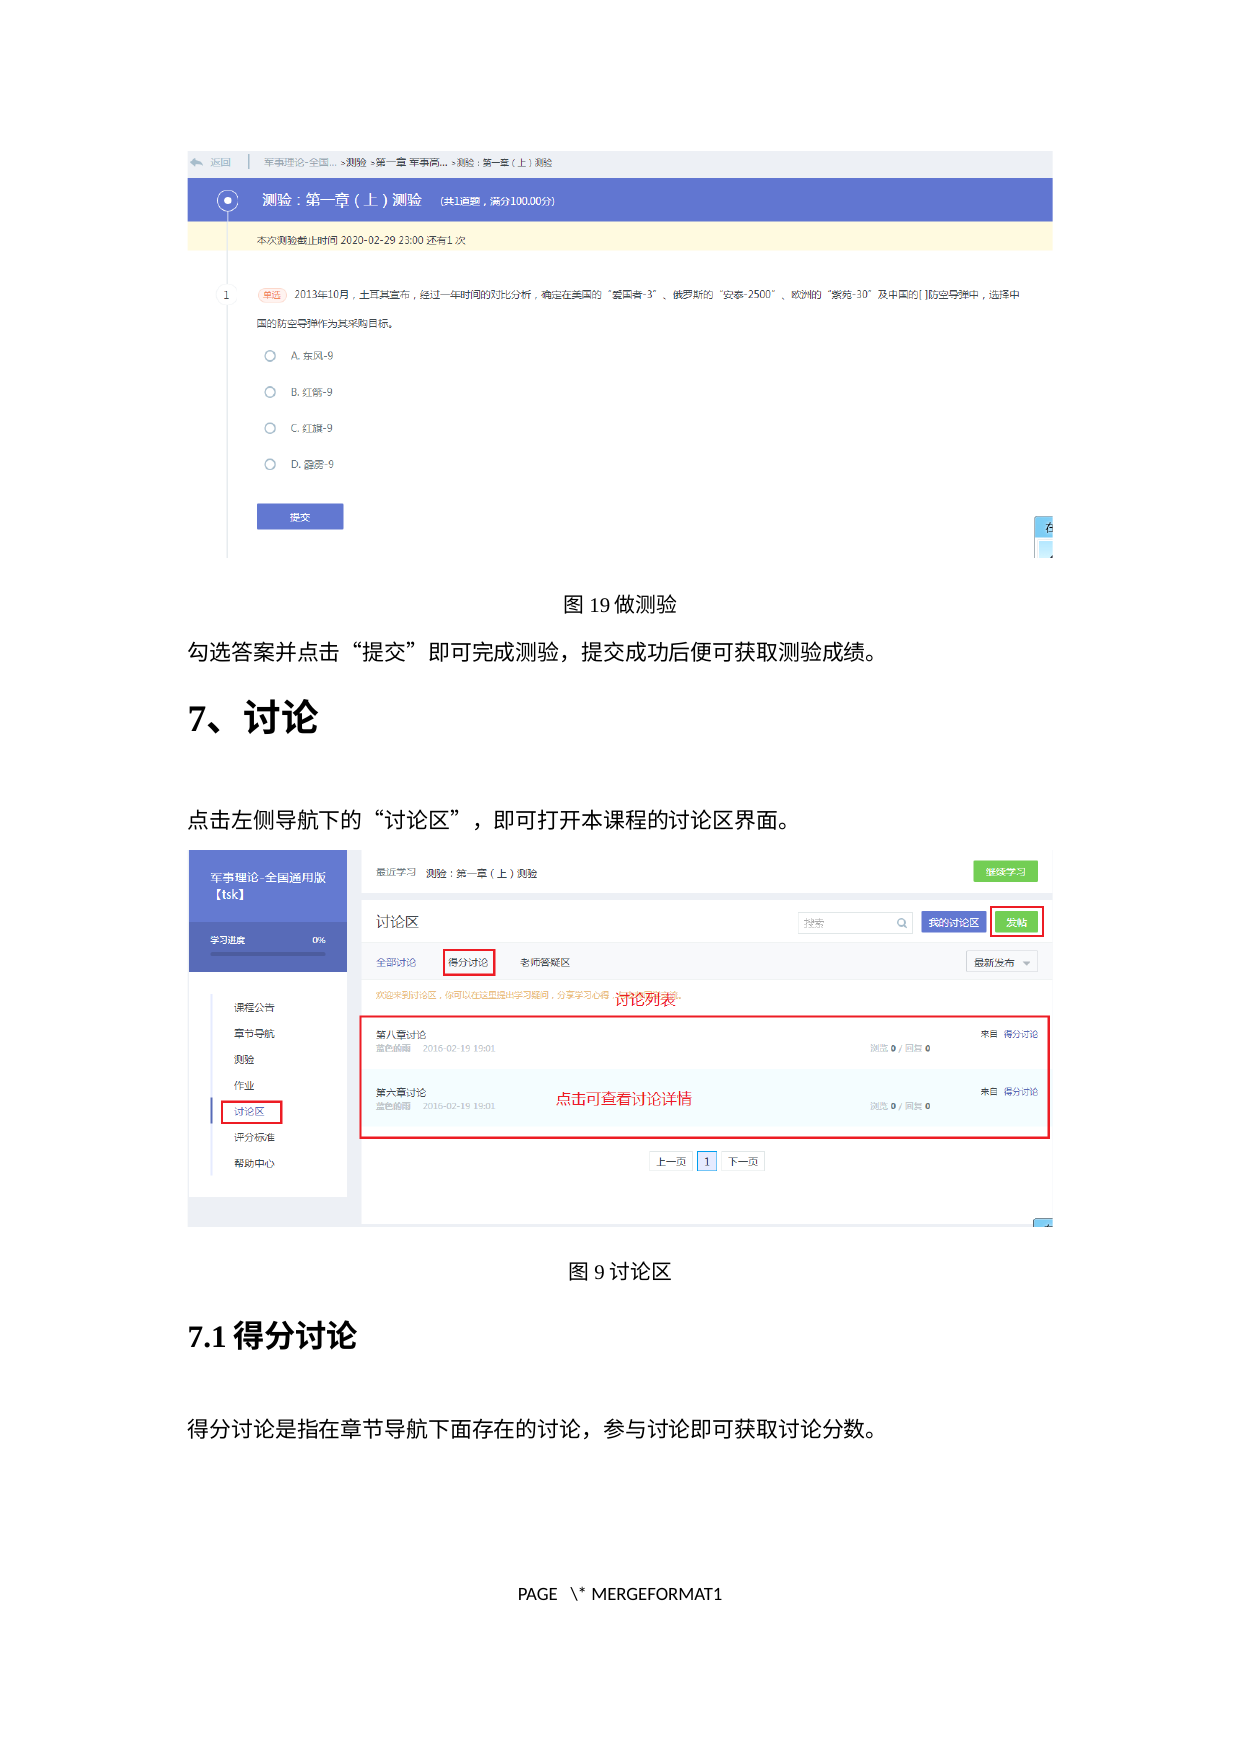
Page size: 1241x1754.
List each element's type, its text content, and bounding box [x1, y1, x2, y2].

text 图 19做测验 [187, 587, 1053, 619]
text 勾选答案并点击“提交”即可完成测验，提交成功后便可获取测验成绩。 [187, 635, 1053, 667]
text 点击左侧导航下的“讨论区”，即可打开本课程的讨论区界面。 [187, 802, 1053, 835]
subtitle 7、讨论 [187, 683, 1053, 748]
text 得分讨论是指在章节导航下面存在的讨论，参与讨论即可获取讨论分数。 [187, 1412, 1053, 1444]
picture [187, 151, 1053, 558]
subtitle 7.1得分讨论 [187, 1302, 1053, 1367]
picture [187, 850, 1053, 1227]
